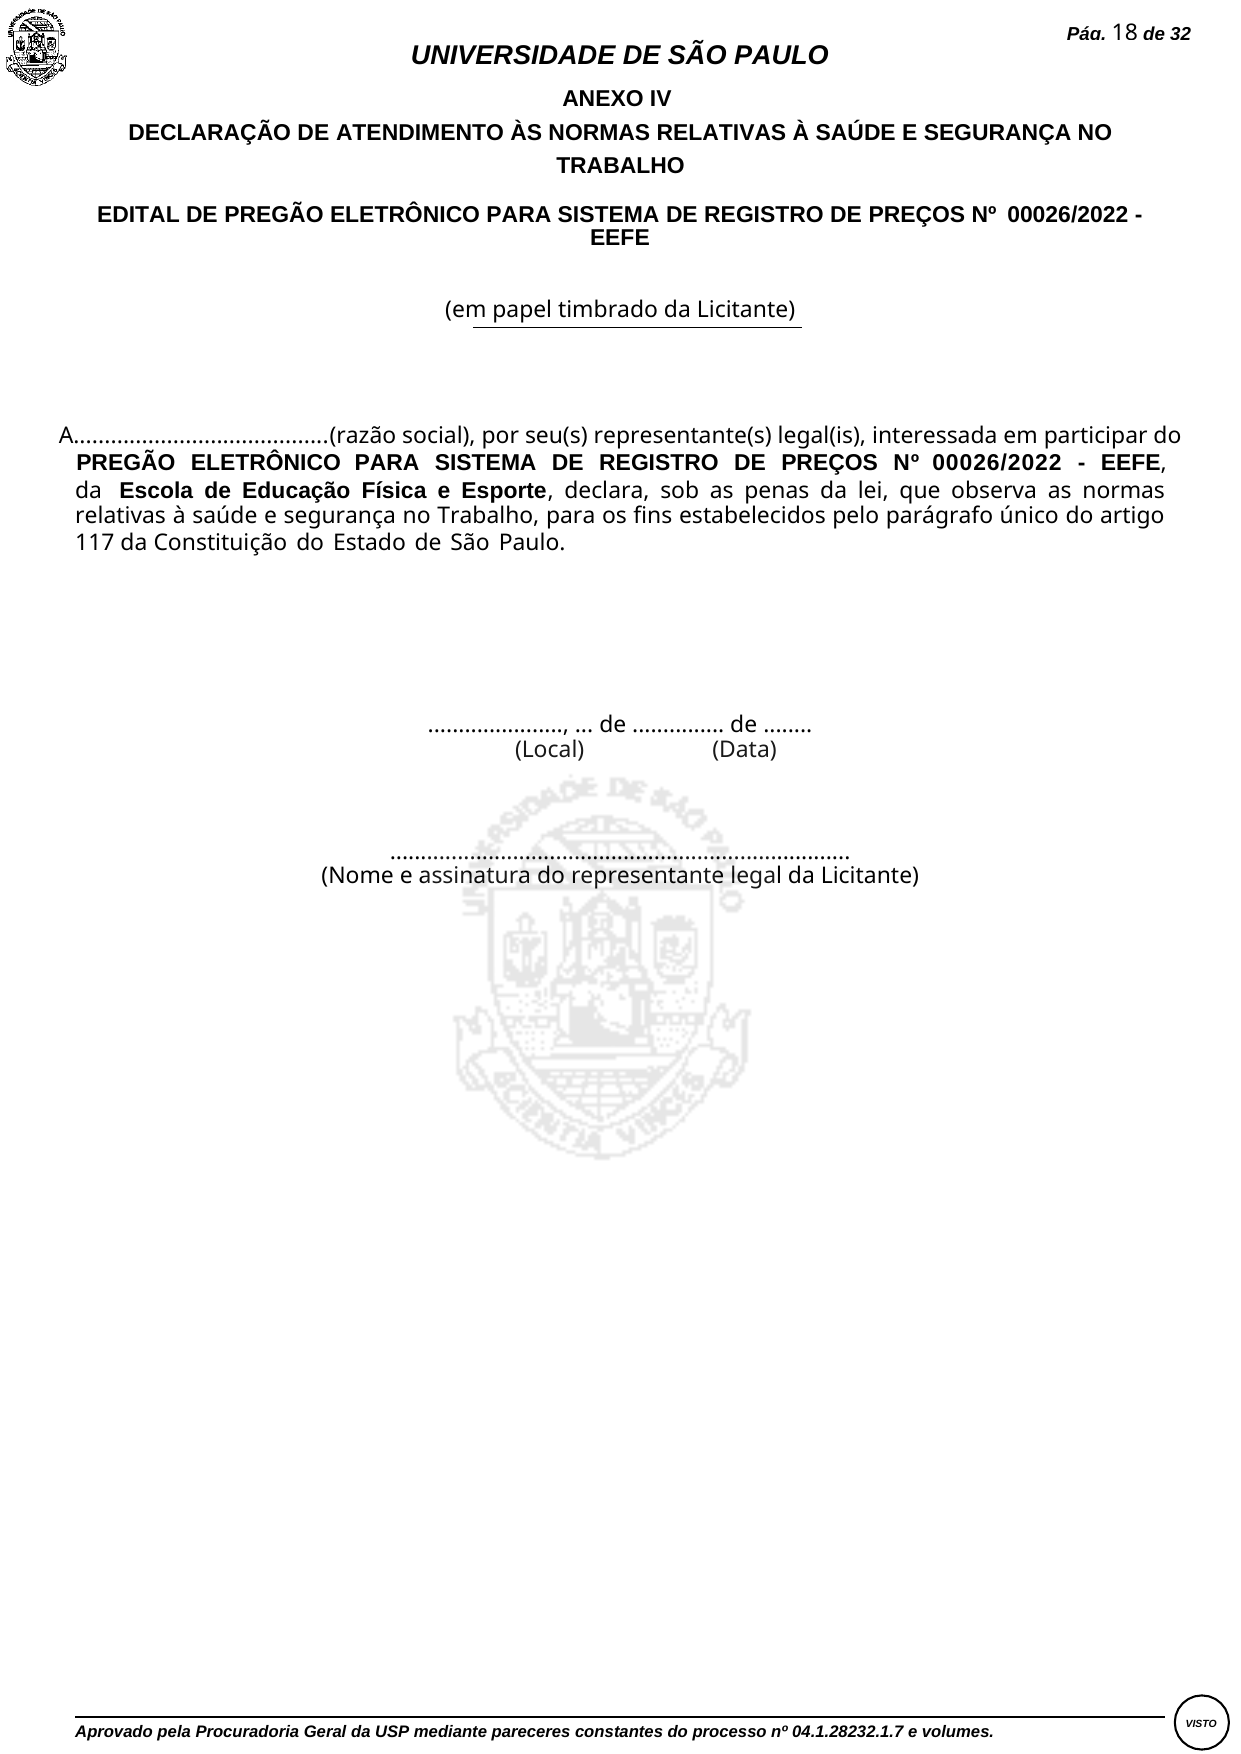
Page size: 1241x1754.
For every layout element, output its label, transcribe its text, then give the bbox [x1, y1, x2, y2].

text (Local) (Data) [55, 738, 1236, 762]
text ........................................................................... [777, 839, 1169, 864]
text da Escola de Educação Física e Esporte, declara, sob as penas da lei, que observa as normas relativas à saúde e segurança no Trabalho, para os fins estabelecidos pelo parágrafo único do artigo 117 da Constituição do Estado de São Paulo. [75, 477, 1166, 557]
text (Nome e assinatura do representante legal da Licitante) [71, 864, 423, 889]
text (em papel timbrado da Licitante) [71, 293, 1169, 324]
picture [423, 741, 777, 1211]
subtitle PREGÃO ELETRÔNICO PARA SISTEMA DE REGISTRO DE PREÇOS Nº:00026/2022 - EEFE, [73, 448, 1169, 477]
picture [5, 7, 71, 87]
subtitle ANEXO IV [64, 85, 1169, 112]
subtitle EDITAL DE PREGÃO ELETRÔNICO PARA SISTEMA DE REGISTRO DE PREÇOS Nº 00026/2022 - EEFE [97, 204, 1169, 250]
text DECLARAÇÃO DE ATENDIMENTO ÀS NORMAS RELATIVAS À SAÚDE E SEGURANÇA NO TRABALHO [71, 118, 1169, 178]
text ........................................................................... [71, 839, 423, 864]
text A. (razão social), por seu(s) representante(s) legal(is), interessada em participar do [4, 428, 1236, 448]
text ......................, ... de ............... de ........ [71, 713, 1169, 738]
text (Nome e assinatura do representante legal da Licitante) [777, 864, 1169, 889]
